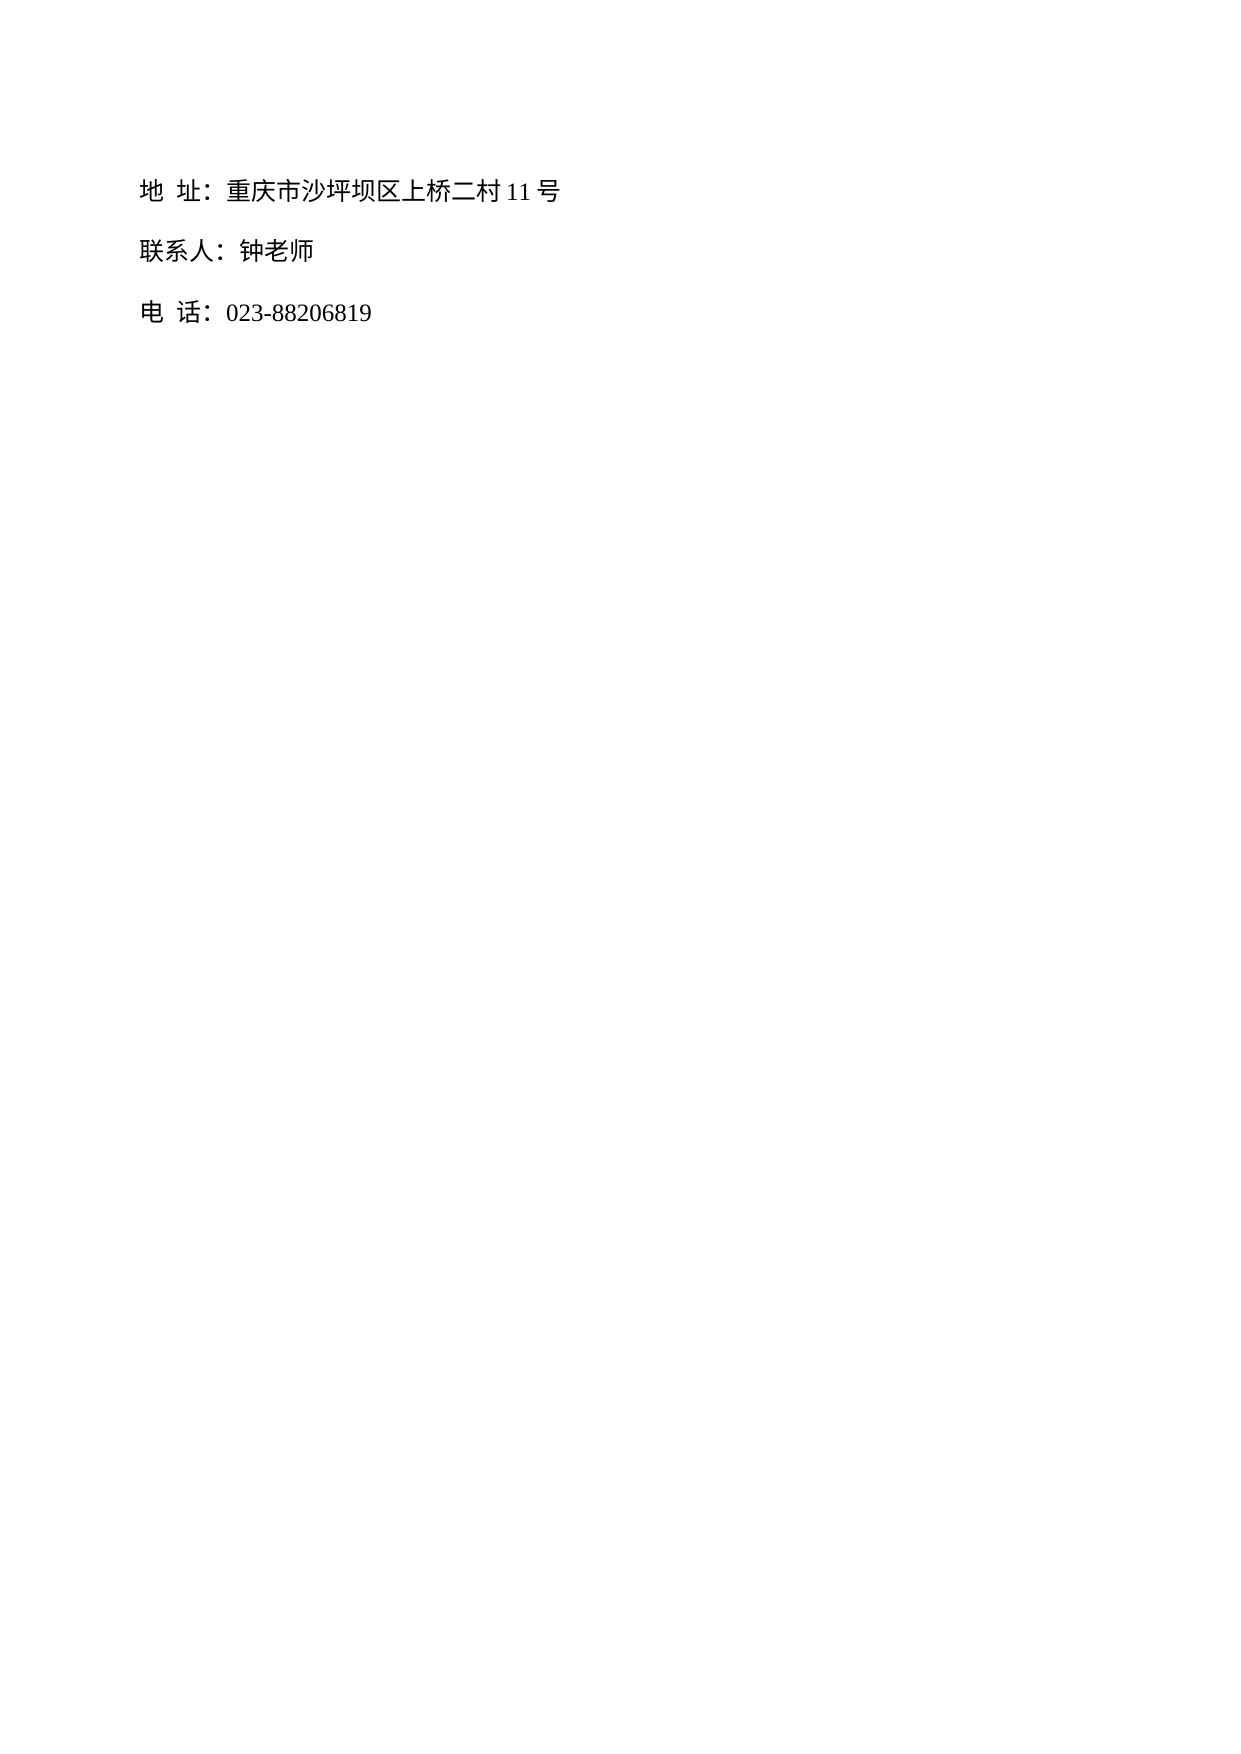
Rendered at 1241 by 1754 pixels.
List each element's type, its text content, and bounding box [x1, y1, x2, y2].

text 电 话：023-88206819 [89, 273, 1153, 333]
text 地 址：重庆市沙坪坝区上桥二村11号 [89, 152, 1153, 212]
text 联系人：钟老师 [89, 212, 1153, 273]
